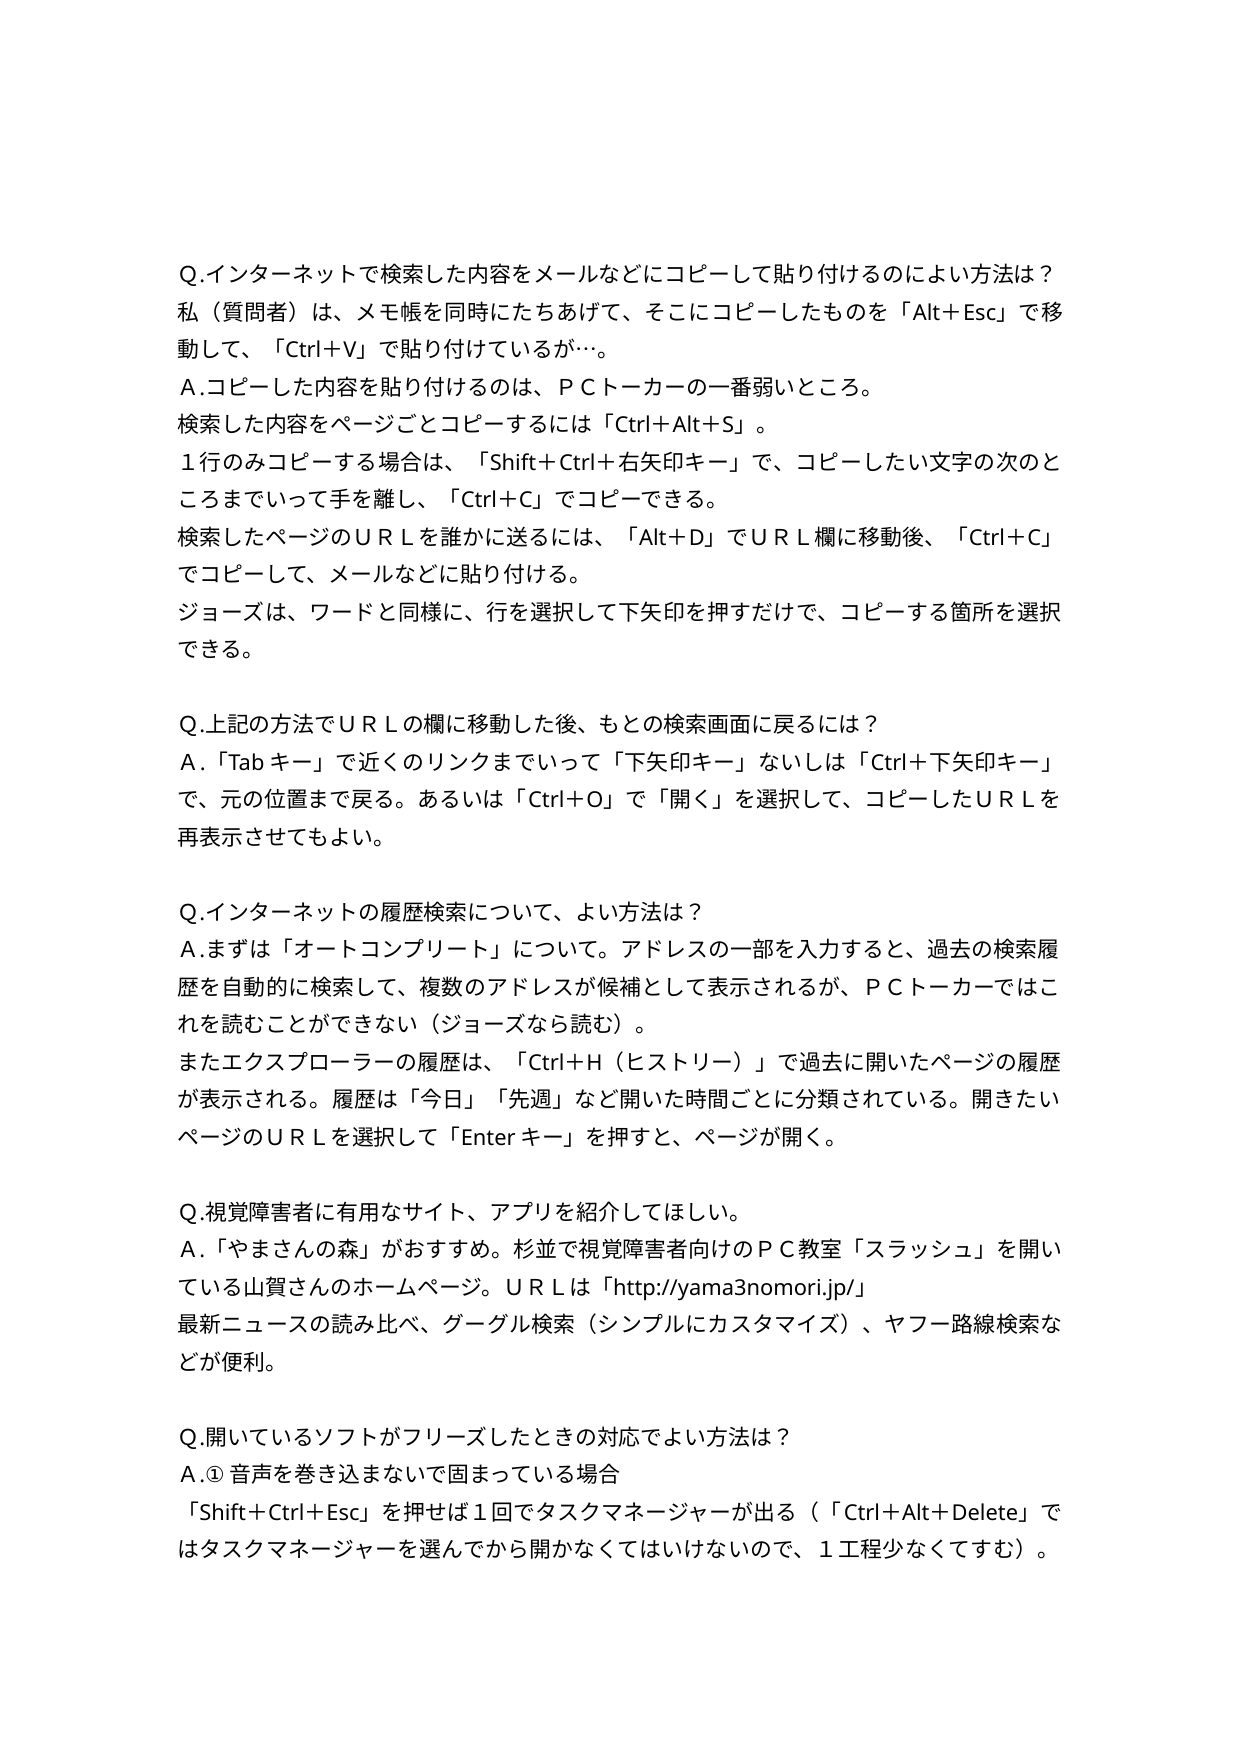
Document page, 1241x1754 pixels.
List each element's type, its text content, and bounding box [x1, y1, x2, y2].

text 検索した内容をページごとコピーするには「Ctrl＋Alt＋S」。 [177, 404, 1063, 442]
text Ｑ.上記の方法でＵＲＬの欄に移動した後、もとの検索画面に戻るには？ [177, 704, 1063, 742]
text Ｑ.インターネットの履歴検索について、よい方法は？ [177, 892, 1063, 929]
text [177, 1492, 1063, 1567]
text Ａ.①音声を巻き込まないで固まっている場合 [177, 1454, 1063, 1492]
text Ａ.まずは「オートコンプリート」について。アドレスの一部を入力すると、過去の検索履歴を自動的に検索して、複数のアドレスが候補として表示されるが、ＰＣトーカーではこれを読むことができない（ジョーズなら読む）。 [177, 929, 1063, 1042]
text 私（質問者）は、メモ帳を同時にたちあげて、そこにコピーしたものを「Alt＋Esc」で移動して、「Ctrl＋V」で貼り付けているが…。 [177, 292, 1063, 367]
text またエクスプローラーの履歴は、「Ctrl＋H（ヒストリー）」で過去に開いたページの履歴が表示される。履歴は「今日」「先週」など開いた時間ごとに分類されている。開きたいページのＵＲＬを選択して「Enterキー」を押すと、ページが開く。 [177, 1042, 1063, 1154]
text Ｑ.開いているソフトがフリーズしたときの対応でよい方法は？ [177, 1417, 1063, 1454]
text Ｑ.視覚障害者に有用なサイト、アプリを紹介してほしい。 [177, 1192, 1063, 1229]
text Ａ.「Tabキー」で近くのリンクまでいって「下矢印キー」ないしは「Ctrl＋下矢印キー」で、元の位置まで戻る。あるいは「Ctrl＋O」で「開く」を選択して、コピーしたＵＲＬを再表示させてもよい。 [177, 742, 1063, 854]
text ジョーズは、ワードと同様に、行を選択して下矢印を押すだけで、コピーする箇所を選択できる。 [177, 592, 1063, 667]
text １行のみコピーする場合は、「Shift＋Ctrl＋右矢印キー」で、コピーしたい文字の次のところまでいって手を離し、「Ctrl＋C」でコピーできる。 [177, 442, 1063, 517]
text 検索したページのＵＲＬを誰かに送るには、「Alt＋D」でＵＲＬ欄に移動後、「Ctrl＋C」でコピーして、メールなどに貼り付ける。 [177, 517, 1063, 592]
text Ａ.「やまさんの森」がおすすめ。杉並で視覚障害者向けのＰＣ教室「スラッシュ」を開いている山賀さんのホームページ。ＵＲＬは「http://yama3nomori.jp/」 [177, 1229, 1063, 1304]
text 最新ニュースの読み比べ、グーグル検索（シンプルにカスタマイズ）、ヤフー路線検索などが便利。 [177, 1304, 1063, 1379]
text Ｑ.インターネットで検索した内容をメールなどにコピーして貼り付けるのによい方法は？ [177, 254, 1063, 292]
text Ａ.コピーした内容を貼り付けるのは、ＰＣトーカーの一番弱いところ。 [177, 367, 1063, 404]
